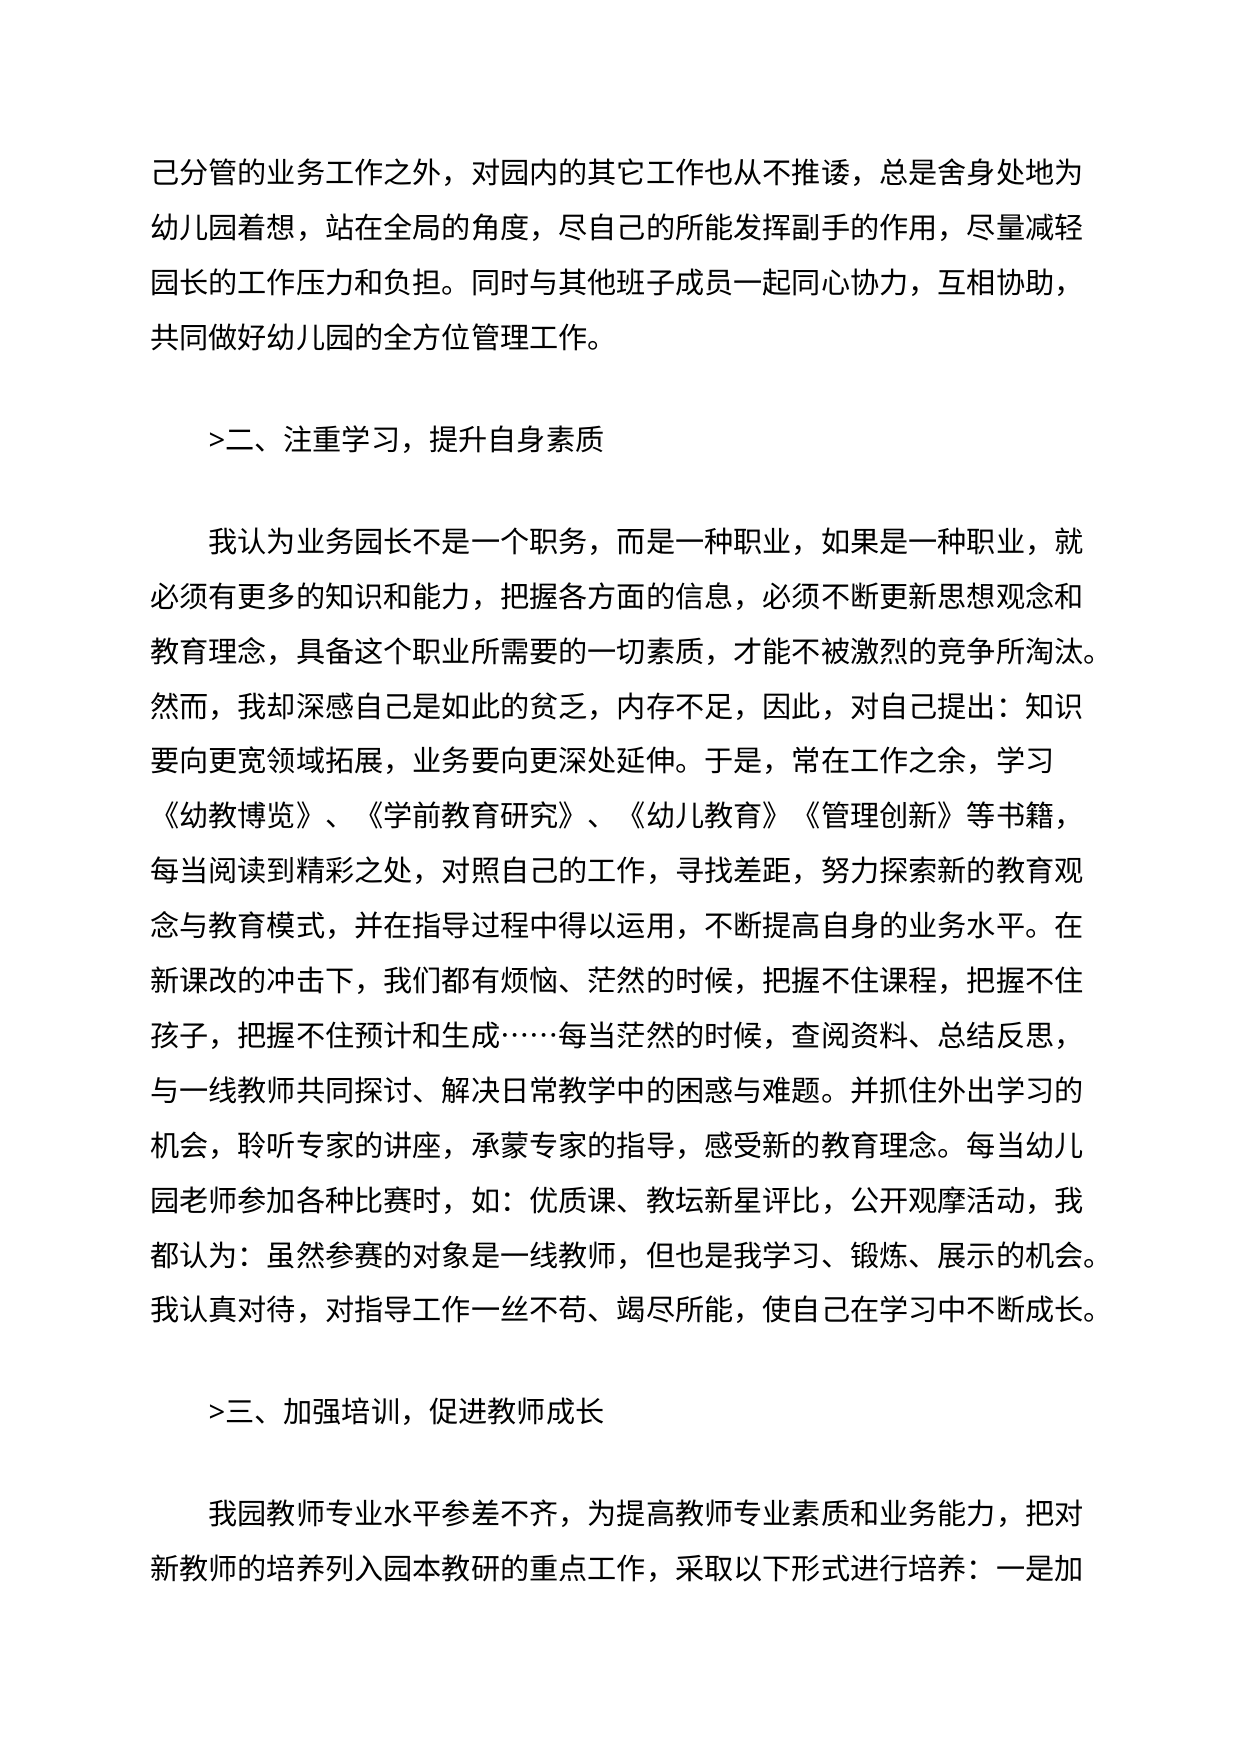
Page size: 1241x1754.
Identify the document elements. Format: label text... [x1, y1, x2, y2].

text >三、加强培训，促进教师成长 [150, 1389, 1090, 1431]
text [150, 1491, 1090, 1588]
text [150, 150, 1090, 357]
text 我认为业务园长不是一个职务，而是一种职业，如果是一种职业，就必须有更多的知识和能力，把握各方面的信息，必须不断更新思想观念和教育理念，具备这个职业所需要的一切素质，才能不被激烈的竞争所淘汰。然而，我却深感自己是如此的贫乏，内存不足，因此，对自己提出：知识要向更宽领域拓展，业务要向更深处延伸。于是，常在工作之余，学习《幼教博览》、《学前教育研究》、《幼儿教育》《管理创新》等书籍，每当阅读到精彩之处，对照自己的工作，寻找差距，努力探索新的教育观念与教育模式，并在指导过程中得以运用，不断提高自身的业务水平。在新课改的冲击下，我们都有烦恼、茫然的时候，把握不住课程，把握不住孩子，把握不住预计和生成……每当茫然的时候，查阅资料、总结反思，与一线教师共同探讨、解决日常教学中的困惑与难题。并抓住外出学习的机会，聆听专家的讲座，承蒙专家的指导，感受新的教育理念。每当幼儿园老师参加各种比赛时，如：优质课、教坛新星评比，公开观摩活动，我都认为：虽然参赛的对象是一线教师，但也是我学习、锻炼、展示的机会。我认真对待，对指导工作一丝不苟、竭尽所能，使自己在学习中不断成长。 [150, 518, 1090, 1329]
text >二、注重学习，提升自身素质 [150, 416, 1090, 459]
